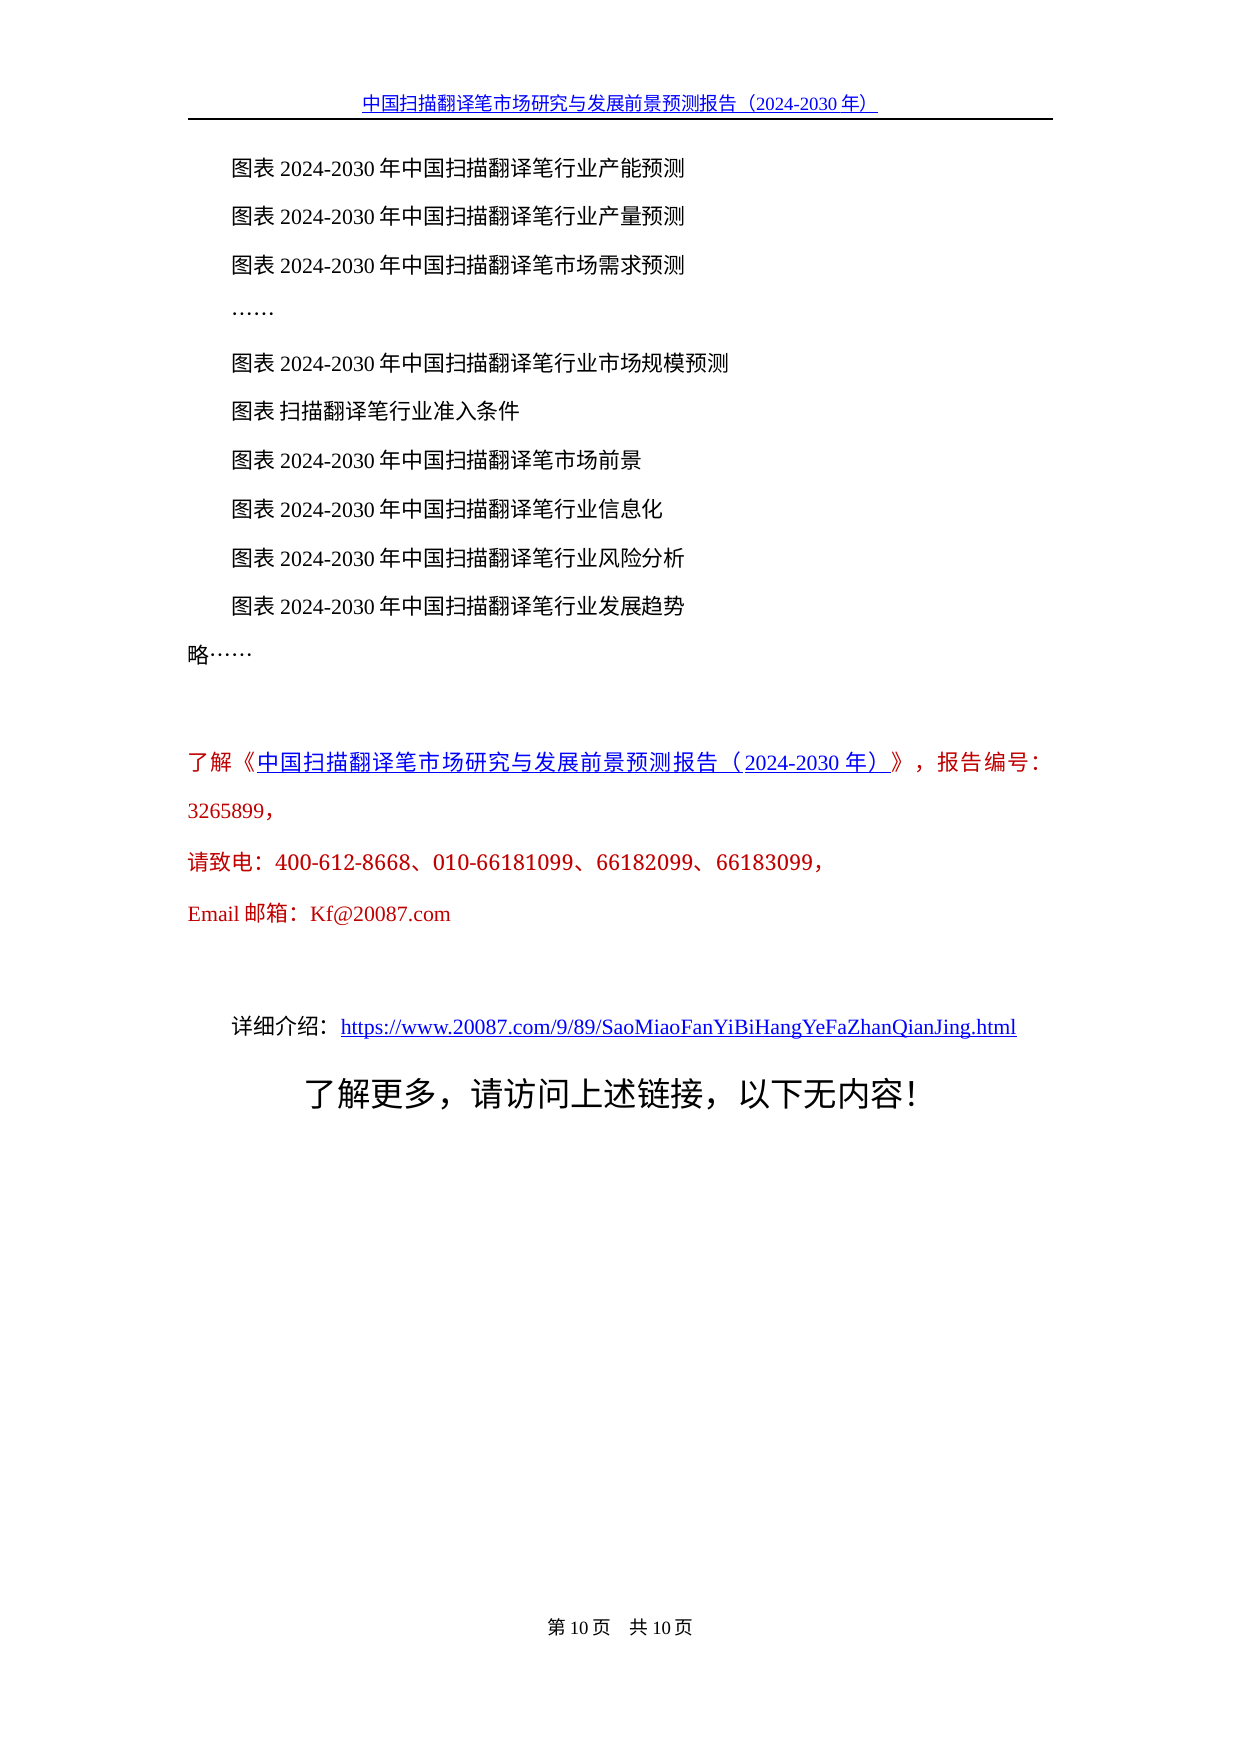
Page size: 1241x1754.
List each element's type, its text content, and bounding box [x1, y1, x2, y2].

text 请致电：400-612-8668、010-66181099、66182099、66183099， [187, 844, 1053, 877]
title 了解更多，请访问上述链接，以下无内容！ [187, 1059, 1053, 1124]
text 详细介绍：https://www.20087.com/9/89/SaoMiaoFanYiBiHangYeFaZhanQianJing.html [187, 1009, 1053, 1041]
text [187, 150, 1053, 670]
text 了解《中国扫描翻译笔市场研究与发展前景预测报告（2024-2030年）》，报告编号：3265899， [187, 744, 1053, 825]
text Email邮箱：Kf@20087.com [187, 896, 1053, 928]
